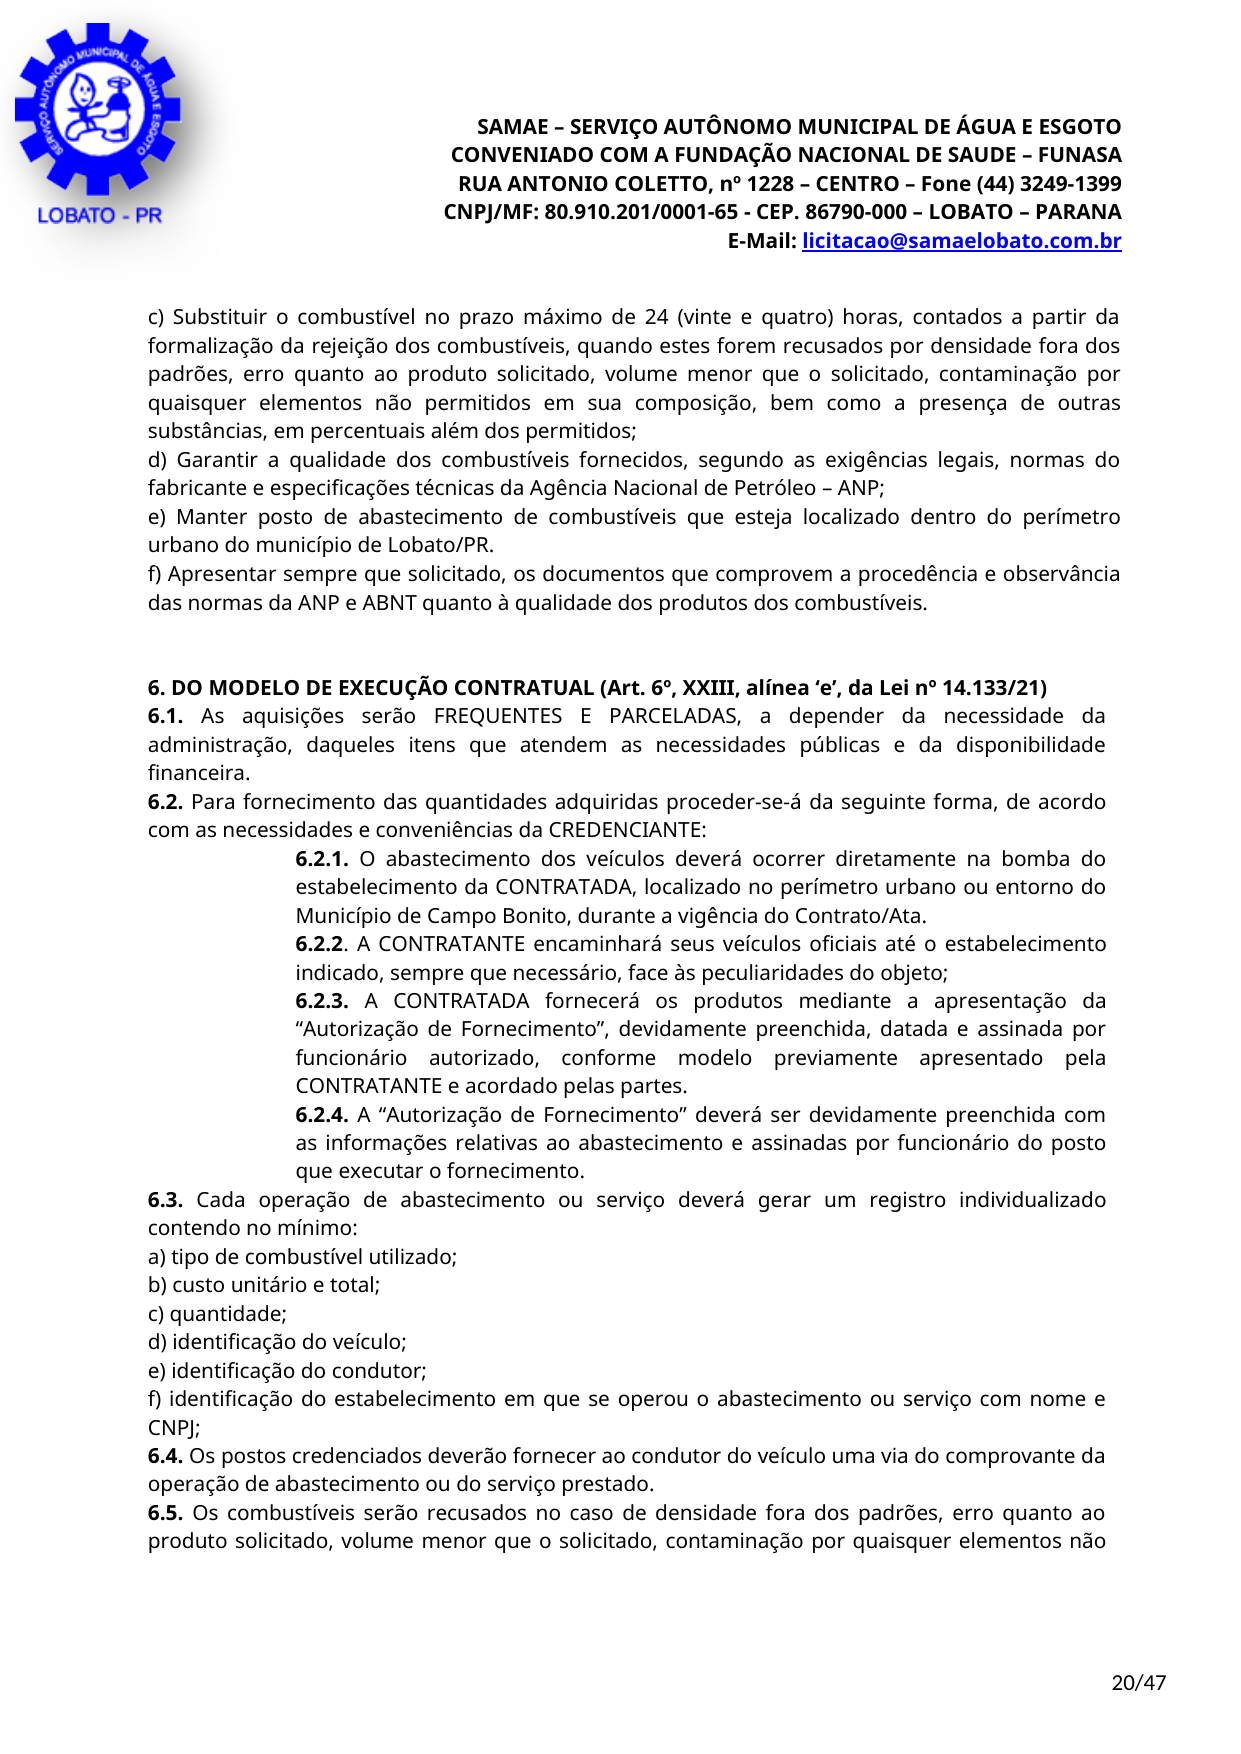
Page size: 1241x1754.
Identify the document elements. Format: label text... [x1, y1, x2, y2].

text b) custo unitário e total; [148, 1270, 1107, 1299]
text d) identificação do veículo; [148, 1327, 1107, 1356]
text e) identificação do condutor; [148, 1356, 1107, 1384]
text 6.2.1. O abastecimento dos veículos deverá ocorrer diretamente na bomba do estabelecimento da CONTRATADA, localizado no perímetro urbano ou entorno do Município de Campo Bonito, durante a vigência do Contrato/Ata. [295, 844, 1107, 929]
text 6.3. Cada operação de abastecimento ou serviço deverá gerar um registro individualizado contendo no mínimo: [148, 1185, 1107, 1242]
text 6.2.2. A CONTRATANTE encaminhará seus veículos oficiais até o estabelecimento indicado, sempre que necessário, face às peculiaridades do objeto; [295, 929, 1107, 986]
text d) Garantir a qualidade dos combustíveis fornecidos, segundo as exigências legais, normas do fabricante e especificações técnicas da Agência Nacional de Petróleo – ANP; [148, 445, 1122, 502]
text e) Manter posto de abastecimento de combustíveis que esteja localizado dentro do perímetro urbano do município de Lobato/PR. [148, 502, 1122, 559]
text 6.2. Para fornecimento das quantidades adquiridas proceder-se-á da seguinte forma, de acordo com as necessidades e conveniências da CREDENCIANTE: [148, 787, 1107, 844]
text 6.2.3. A CONTRATADA fornecerá os produtos mediante a apresentação da “Autorização de Fornecimento”, devidamente preenchida, datada e assinada por funcionário autorizado, conforme modelo previamente apresentado pela CONTRATANTE e acordado pelas partes. [295, 986, 1107, 1100]
text c) quantidade; [148, 1299, 1107, 1327]
text f) Apresentar sempre que solicitado, os documentos que comprovem a procedência e observância das normas da ANP e ABNT quanto à qualidade dos produtos dos combustíveis. [148, 559, 1122, 616]
text 6. DO MODELO DE EXECUÇÃO CONTRATUAL (Art. 6º, XXIII, alínea ‘e’, da Lei nº 14.133/21) [148, 673, 1107, 702]
text 6.1. As aquisições serão FREQUENTES E PARCELADAS, a depender da necessidade da administração, daqueles itens que atendem as necessidades públicas e da disponibilidade financeira. [148, 702, 1107, 787]
picture [15, 23, 182, 224]
text 6.2.4. A “Autorização de Fornecimento” deverá ser devidamente preenchida com as informações relativas ao abastecimento e assinadas por funcionário do posto que executar o fornecimento. [295, 1100, 1107, 1185]
text 6.4. Os postos credenciados deverão fornecer ao condutor do veículo uma via do comprovante da operação de abastecimento ou do serviço prestado. [148, 1441, 1107, 1498]
text a) tipo de combustível utilizado; [148, 1242, 1107, 1270]
text f) identificação do estabelecimento em que se operou o abastecimento ou serviço com nome e CNPJ; [148, 1384, 1107, 1441]
text c) Substituir o combustível no prazo máximo de 24 (vinte e quatro) horas, contados a partir da formalização da rejeição dos combustíveis, quando estes forem recusados por densidade fora dos padrões, erro quanto ao produto solicitado, volume menor que o solicitado, contaminação por quaisquer elementos não permitidos em sua composição, bem como a presença de outras substâncias, em percentuais além dos permitidos; [148, 302, 1122, 444]
